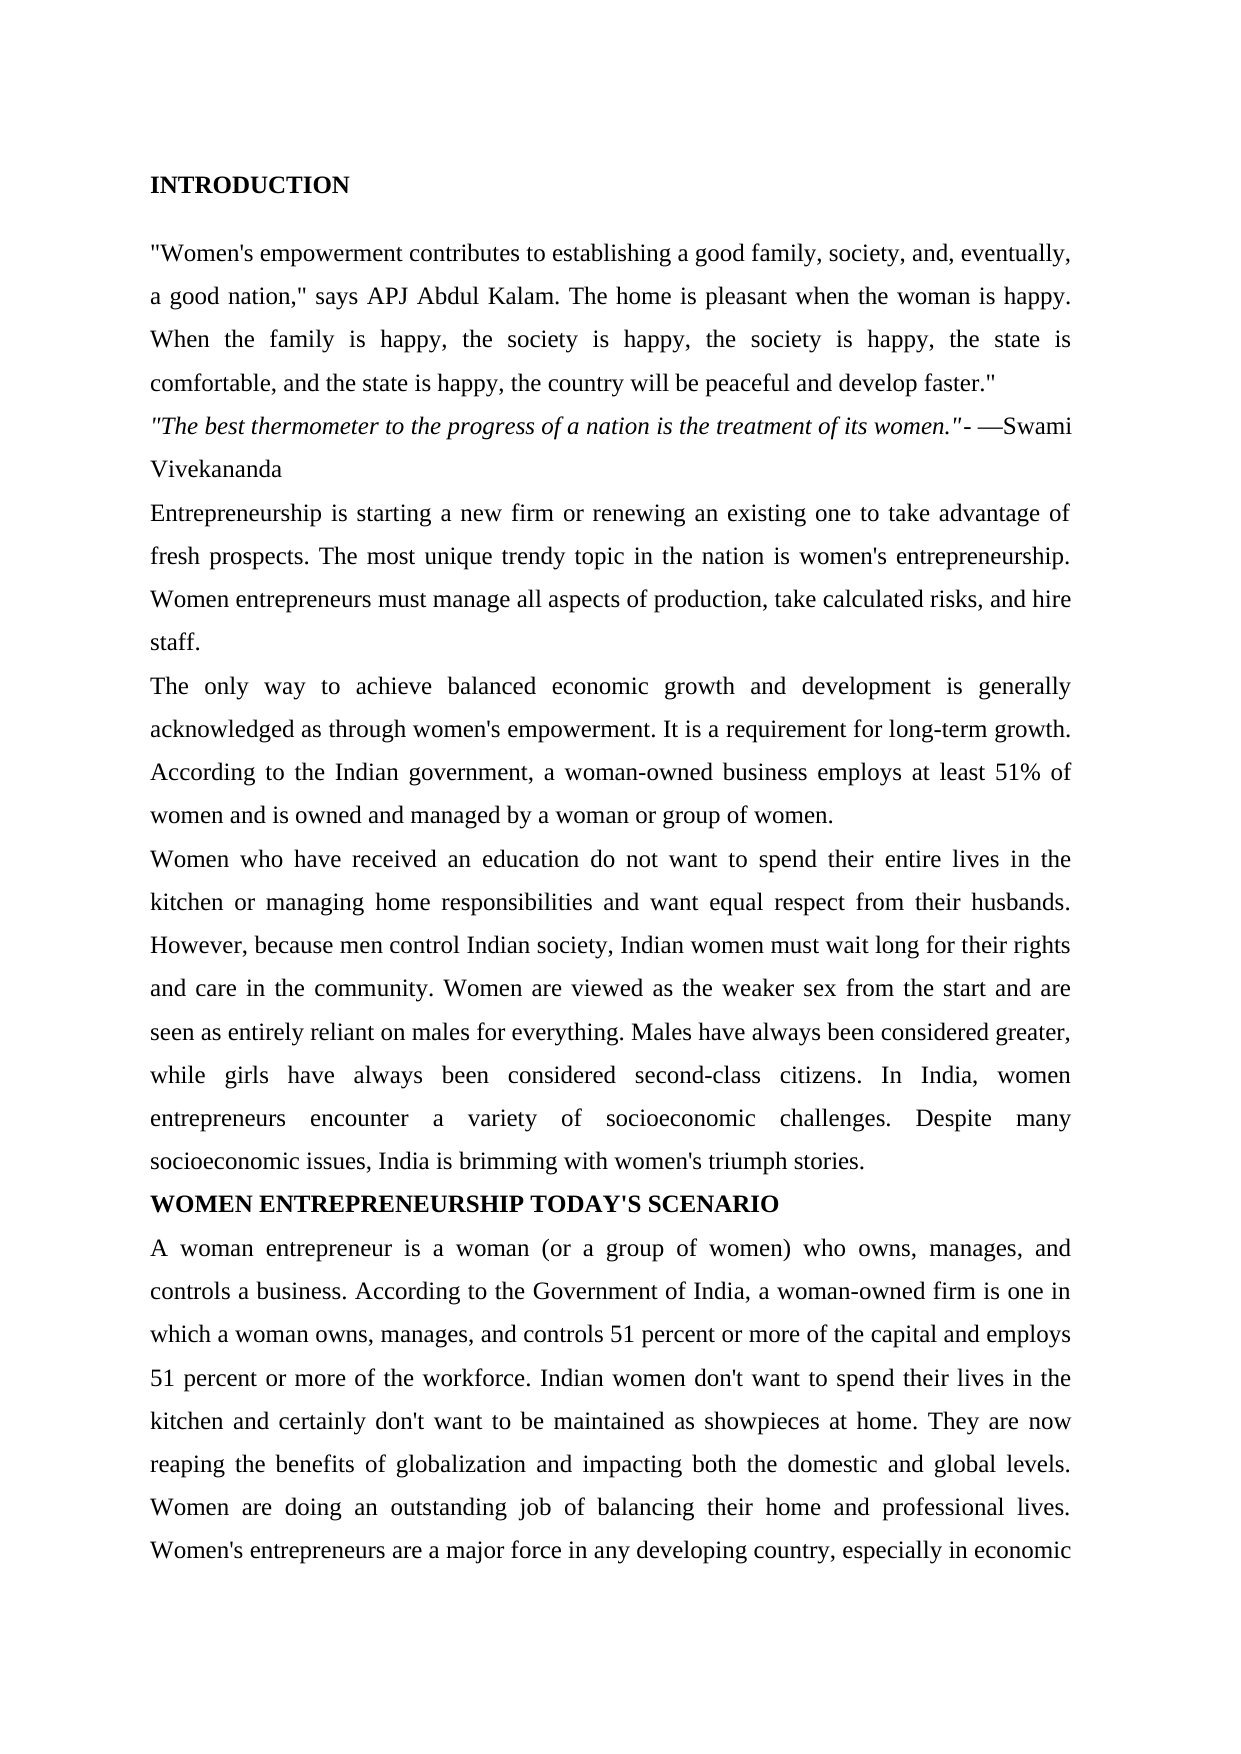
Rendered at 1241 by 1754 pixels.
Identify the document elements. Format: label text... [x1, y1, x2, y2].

text WOMEN ENTREPRENEURSHIP TODAY'S SCENARIO [150, 1189, 1072, 1218]
text "The best thermometer to the progress of a nation is the treatment of its women."- —Swami Vivekananda [150, 411, 1072, 483]
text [150, 1233, 1072, 1564]
text "Women's empowerment contributes to establishing a good family, society, and, eventually, a good nation," says APJ Abdul Kalam. The home is pleasant when the woman is happy. When the family is happy, the society is happy, the society is happy, the state is comfortable, and the state is happy, the country will be peaceful and develop faster." [150, 238, 1072, 396]
text Women who have received an education do not want to spend their entire lives in the kitchen or managing home responsibilities and want equal respect from their husbands. However, because men control Indian society, Indian women must wait long for their rights and care in the community. Women are viewed as the weaker sex from the start and are seen as entirely reliant on males for everything. Males have always been considered greater, while girls have always been considered second-class citizens. In India, women entrepreneurs encounter a variety of socioeconomic challenges. Despite many socioeconomic issues, India is brimming with women's triumph stories. [150, 844, 1072, 1175]
text Entrepreneurship is starting a new firm or renewing an existing one to take advantage of fresh prospects. The most unique trendy topic in the nation is women's entrepreneurship. Women entrepreneurs must manage all aspects of production, take calculated risks, and hire staff. [150, 498, 1072, 656]
text INTRODUCTION [150, 171, 1072, 199]
text The only way to achieve balanced economic growth and development is generally acknowledged as through women's empowerment. It is a requirement for long-term growth. According to the Indian government, a woman-owned business employs at least 51% of women and is owned and managed by a woman or group of women. [150, 671, 1072, 829]
